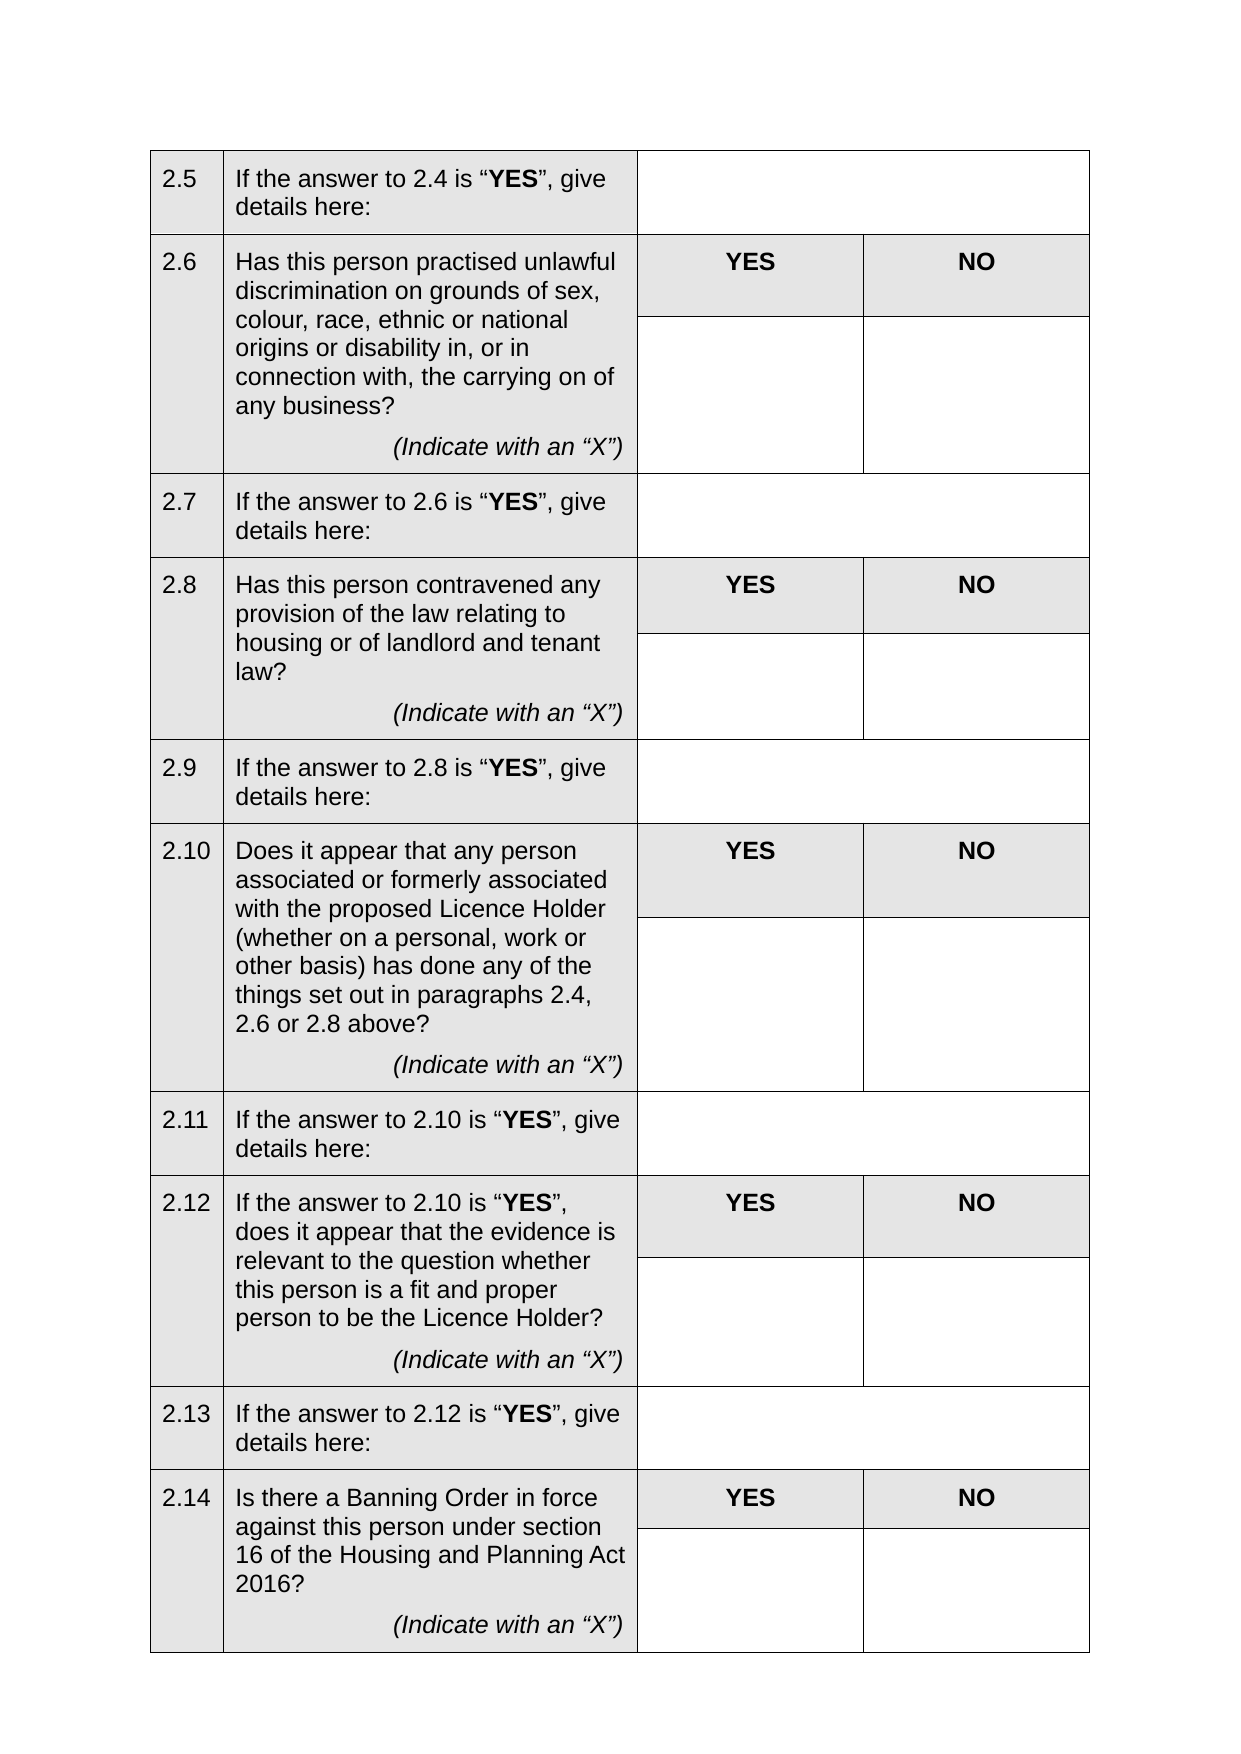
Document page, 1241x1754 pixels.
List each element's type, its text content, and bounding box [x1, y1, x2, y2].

table_cell [638, 1258, 863, 1386]
table_cell NO [864, 558, 1089, 633]
table_cell [864, 918, 1089, 1091]
table_cell Does it appear that any person associated or formerly associated with the proposed Licence Holder (whether on a personal, work or other basis) has done any of the things set out in paragraphs 2.4, 2.6 or 2.8 above? (Indicate with an “X”) [224, 824, 637, 1091]
table_cell NO [864, 824, 1089, 917]
table_cell YES [638, 1470, 863, 1528]
table_cell If the answer to 2.10 is “YES”, does it appear that the evidence is relevant to the question whether this person is a fit and proper person to be the Licence Holder? (Indicate with an “X”) [224, 1176, 637, 1386]
table_cell [638, 474, 1089, 557]
table_cell Has this person practised unlawful discrimination on grounds of sex, colour, race, ethnic or national origins or disability in, or in connection with, the carrying on of any business? (Indicate with an “X”) [224, 235, 637, 473]
table_cell 2.5 [151, 151, 223, 233]
table_cell YES [638, 235, 863, 316]
table_cell [638, 151, 1089, 233]
table_cell 2.13 [151, 1387, 223, 1469]
table_cell Has this person contravened any provision of the law relating to housing or of landlord and tenant law? (Indicate with an “X”) [224, 558, 637, 739]
table_cell [864, 317, 1089, 473]
table_cell [638, 740, 1089, 823]
table_cell [864, 1258, 1089, 1386]
table_cell [638, 1529, 863, 1652]
table_cell NO [864, 235, 1089, 316]
table_cell If the answer to 2.10 is “YES”, give details here: [224, 1092, 637, 1175]
table_cell 2.6 [151, 235, 223, 473]
table_cell [638, 317, 863, 473]
table_cell If the answer to 2.12 is “YES”, give details here: [224, 1387, 637, 1469]
table_cell NO [864, 1470, 1089, 1528]
table_cell If the answer to 2.4 is “YES”, give details here: [224, 151, 637, 233]
table_cell [864, 1529, 1089, 1652]
table_cell Is there a Banning Order in force against this person under section 16 of the Housing and Planning Act 2016? (Indicate with an “X”) [224, 1470, 637, 1652]
table_cell 2.7 [151, 474, 223, 557]
table_cell 2.11 [151, 1092, 223, 1175]
table_cell [638, 634, 863, 739]
table_cell [638, 1387, 1089, 1469]
table_cell 2.14 [151, 1470, 223, 1652]
table_cell [864, 634, 1089, 739]
table_cell YES [638, 558, 863, 633]
table_cell NO [864, 1176, 1089, 1257]
table_cell 2.9 [151, 740, 223, 823]
table_cell [638, 918, 863, 1091]
table_cell 2.12 [151, 1176, 223, 1386]
table_cell 2.8 [151, 558, 223, 739]
table_cell YES [638, 1176, 863, 1257]
table_cell [638, 1092, 1089, 1175]
table_cell YES [638, 824, 863, 917]
table_cell If the answer to 2.8 is “YES”, give details here: [224, 740, 637, 823]
table_cell 2.10 [151, 824, 223, 1091]
table_cell If the answer to 2.6 is “YES”, give details here: [224, 474, 637, 557]
